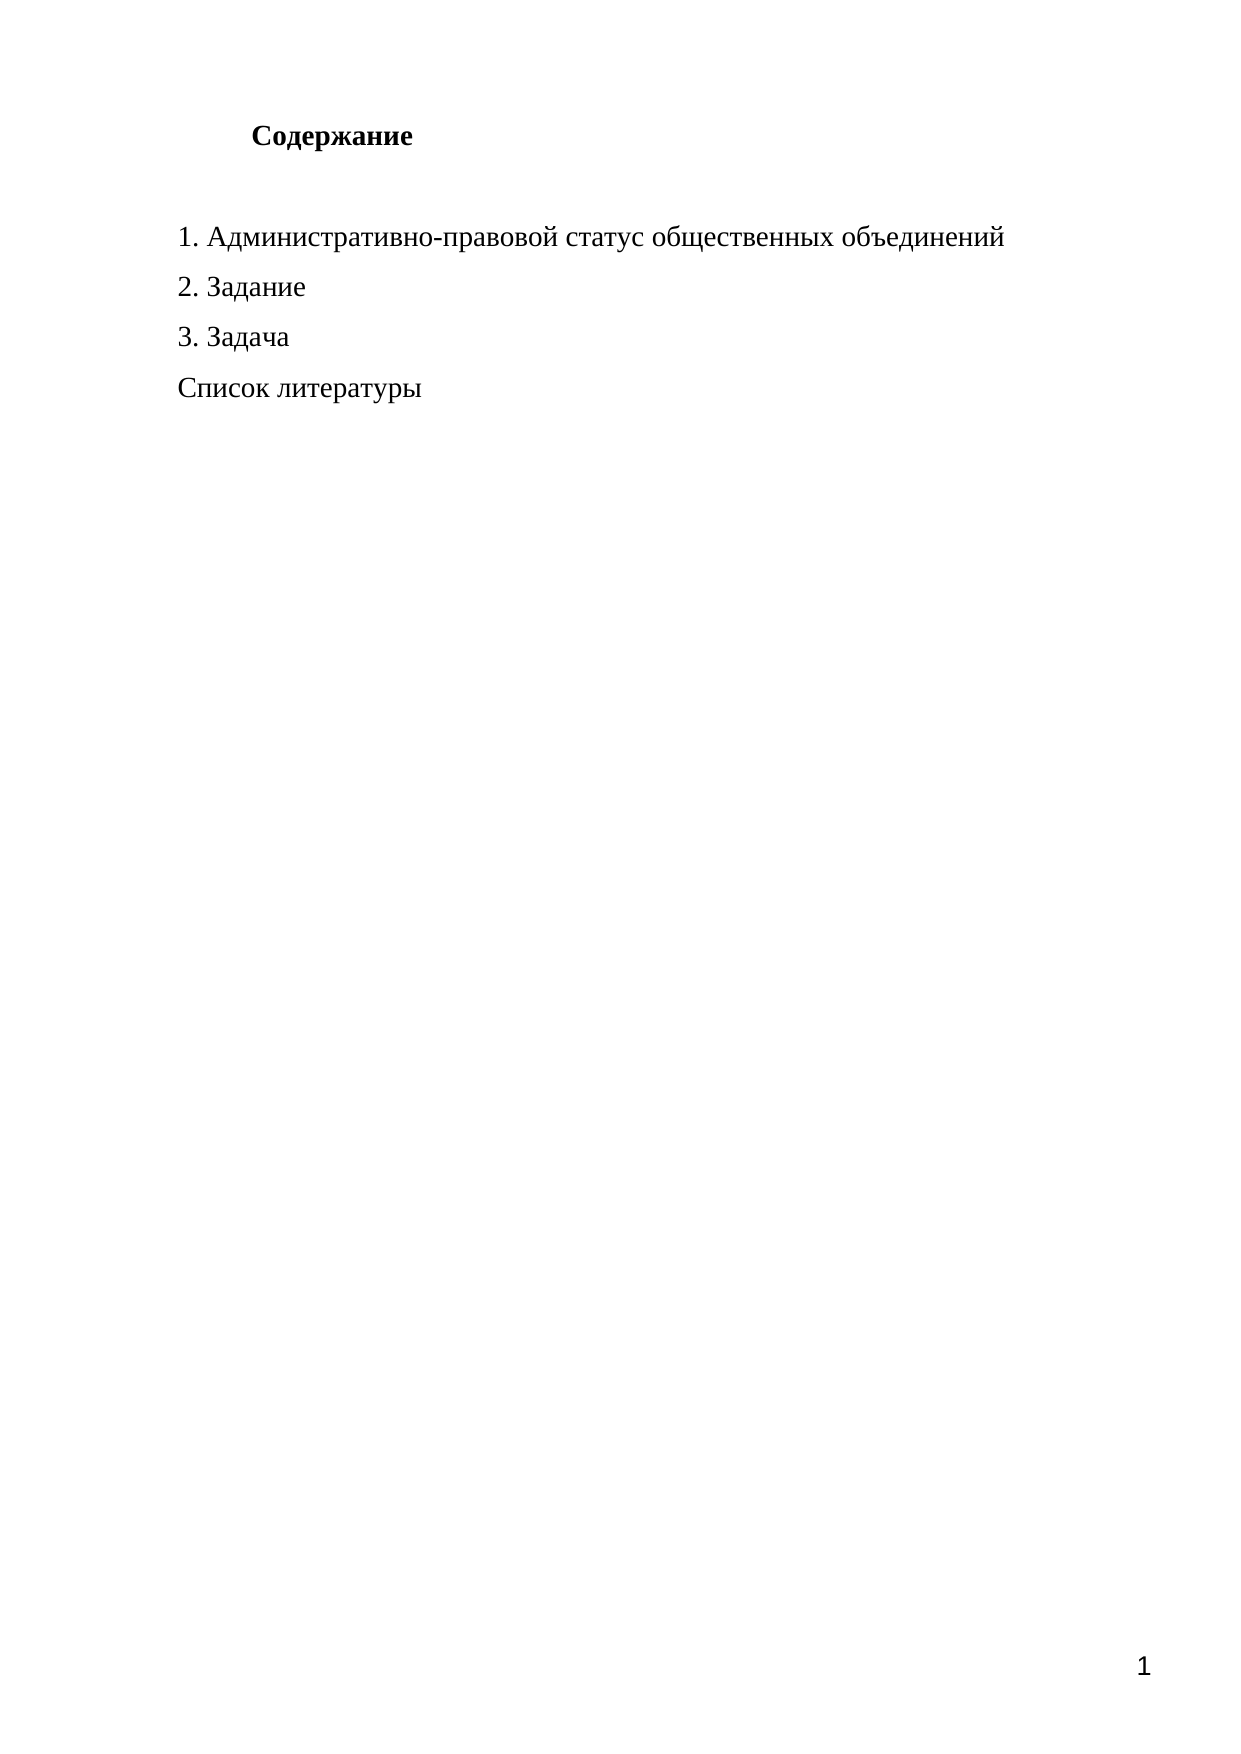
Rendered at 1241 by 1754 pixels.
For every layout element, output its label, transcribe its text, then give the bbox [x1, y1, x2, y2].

text 2. Задание [177, 269, 1152, 303]
text 1. Административно-правовой статус общественных объединений [177, 219, 1152, 252]
text Содержание [177, 118, 1152, 152]
text Список литературы [177, 370, 1152, 403]
text 3. Задача [177, 319, 1152, 353]
